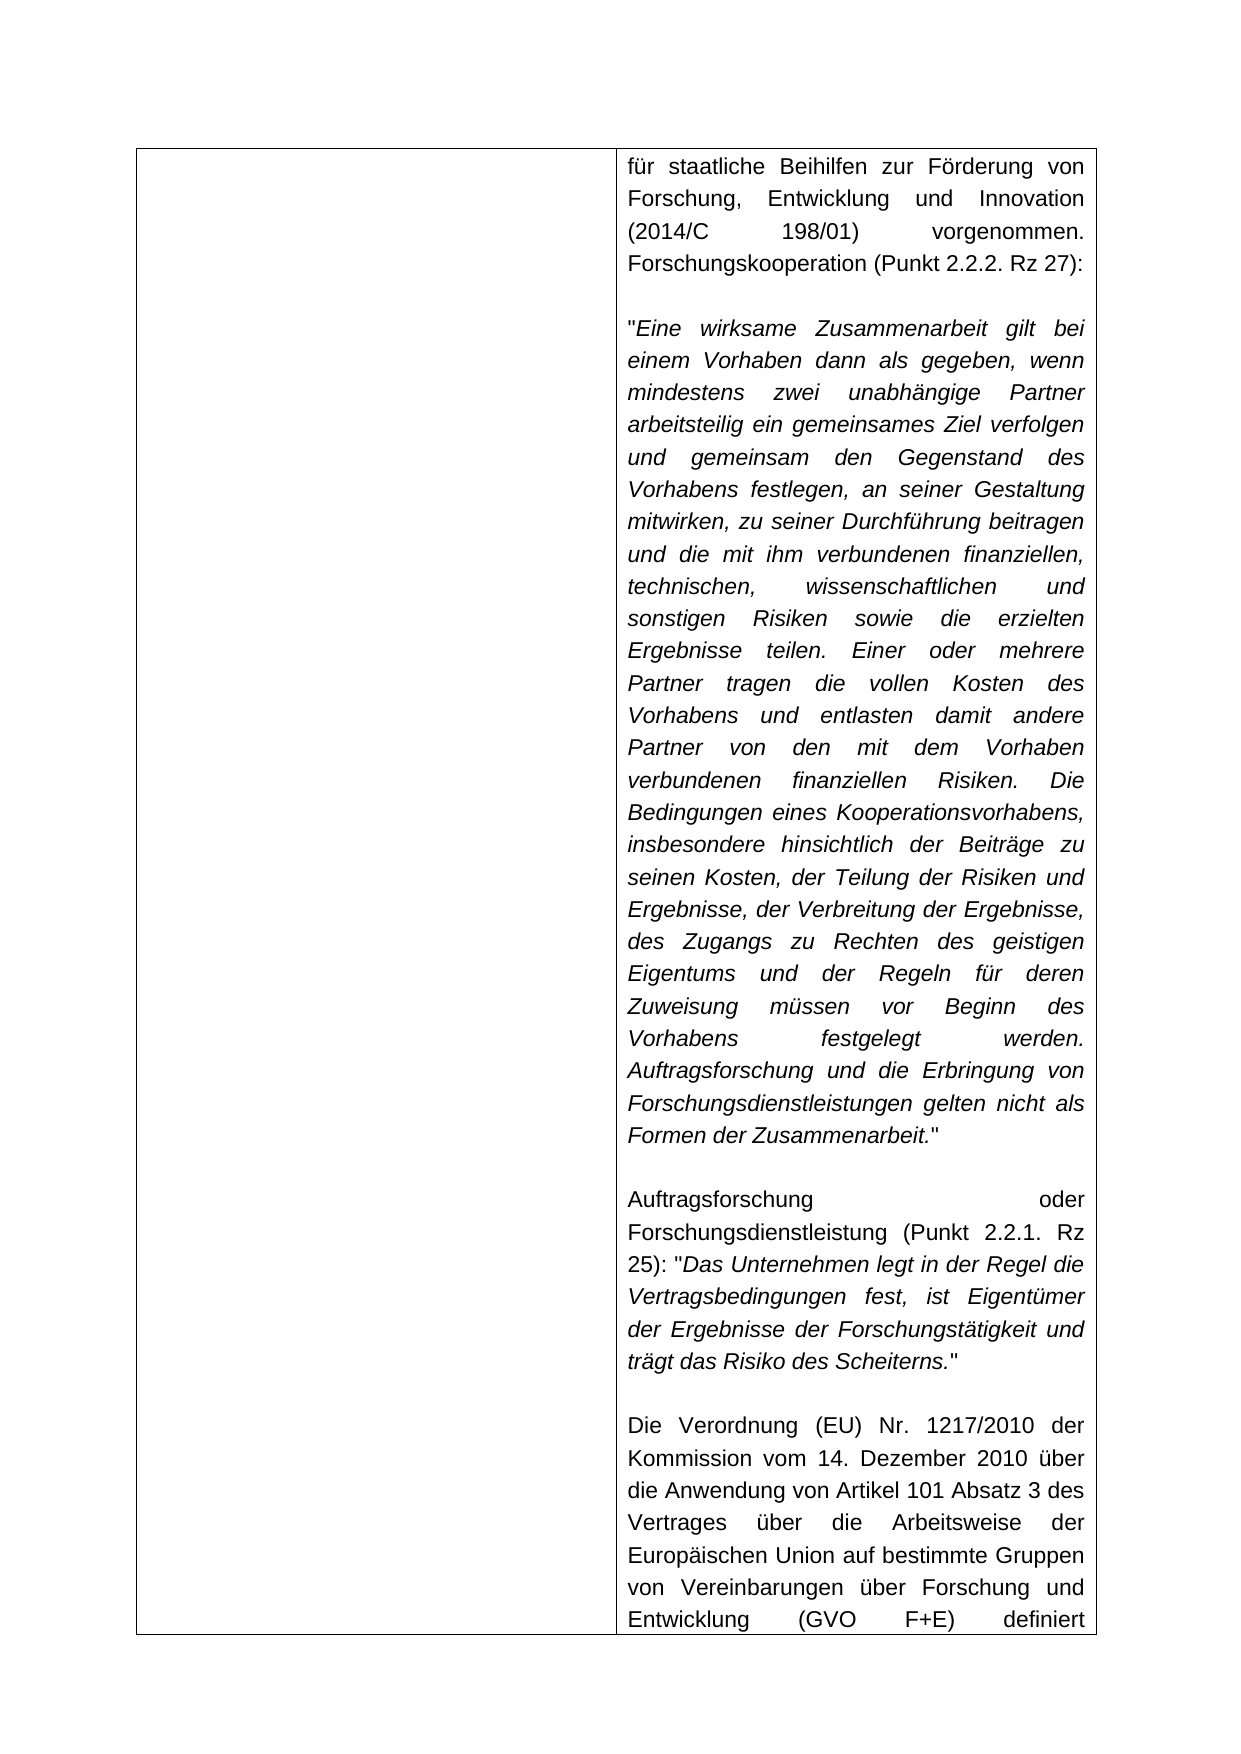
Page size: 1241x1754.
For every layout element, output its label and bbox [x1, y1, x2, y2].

table_header [617, 149, 1096, 1634]
table_header [137, 149, 616, 1634]
